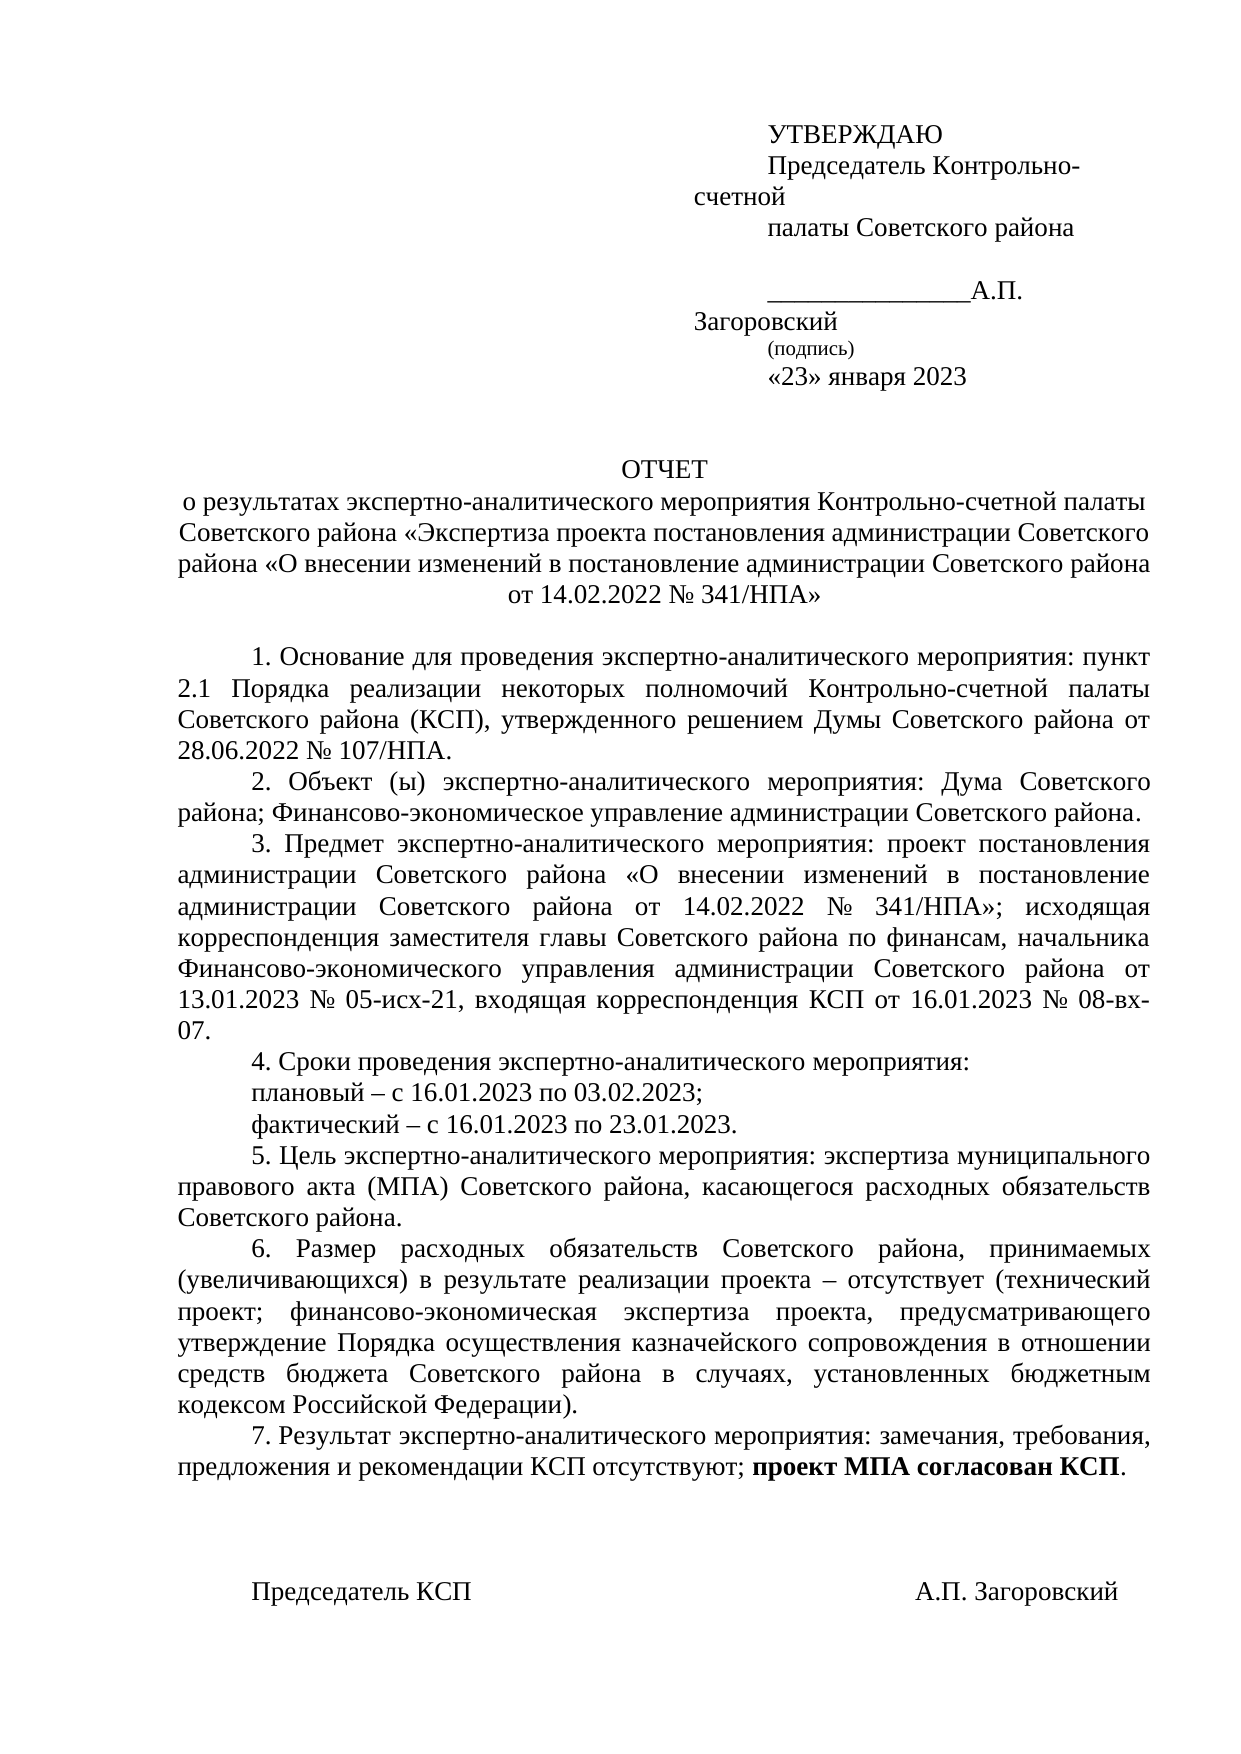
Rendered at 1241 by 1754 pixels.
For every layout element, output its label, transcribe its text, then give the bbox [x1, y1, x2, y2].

text (подпись) [693, 336, 1152, 360]
text ОТЧЕТ [177, 454, 1152, 485]
text 5. Цель экспертно-аналитического мероприятия: экспертиза муниципального правового акта (МПА) Советского района, касающегося расходных обязательств Советского района. [177, 1139, 1152, 1232]
text Председатель КСП А.П. Загоровский [177, 1575, 1152, 1606]
text Председатель Контрольно-счетной [693, 149, 1152, 212]
text УТВЕРЖДАЮ [693, 118, 1152, 149]
text плановый – с 16.01.2023 по 03.02.2023; [177, 1077, 1152, 1108]
text 6. Размер расходных обязательств Советского района, принимаемых (увеличивающихся) в результате реализации проекта – отсутствует (технический проект; финансово-экономическая экспертиза проекта, предусматривающего утверждение Порядка осуществления казначейского сопровождения в отношении средств бюджета Советского района в случаях, установленных бюджетным кодексом Российской Федерации). [177, 1232, 1152, 1419]
text фактический – с 16.01.2023 по 23.01.2023. [177, 1108, 1152, 1139]
text 7. Результат экспертно-аналитического мероприятия: замечания, требования, предложения и рекомендации КСП отсутствуют; проект МПА согласован КСП. [177, 1419, 1152, 1481]
text 4. Сроки проведения экспертно-аналитического мероприятия: [177, 1045, 1152, 1077]
text о результатах экспертно-аналитического мероприятия Контрольно-счетной палаты Советского района «Экспертиза проекта постановления администрации Советского района «О внесении изменений в постановление администрации Советского района от 14.02.2022 № 341/НПА» [177, 485, 1152, 609]
text «23» января 2023 [693, 360, 1152, 391]
text 2. Объект (ы) экспертно-аналитического мероприятия: Дума Советского района; Финансово-экономическое управление администрации Советского района. [177, 765, 1151, 827]
text 3. Предмет экспертно-аналитического мероприятия: проект постановления администрации Советского района «О внесении изменений в постановление администрации Советского района от 14.02.2022 № 341/НПА»; исходящая корреспонденция заместителя главы Советского района по финансам, начальника Финансово-экономического управления администрации Советского района от 13.01.2023 № 05-исх-21, входящая корреспонденция КСП от 16.01.2023 № 08-вх-07. [177, 827, 1151, 1045]
text 1. Основание для проведения экспертно-аналитического мероприятия: пункт 2.1 Порядка реализации некоторых полномочий Контрольно-счетной палаты Советского района (КСП), утвержденного решением Думы Советского района от 28.06.2022 № 107/НПА. [177, 641, 1151, 765]
text _______________А.П. Загоровский [693, 274, 1152, 336]
text палаты Советского района [693, 212, 1152, 243]
